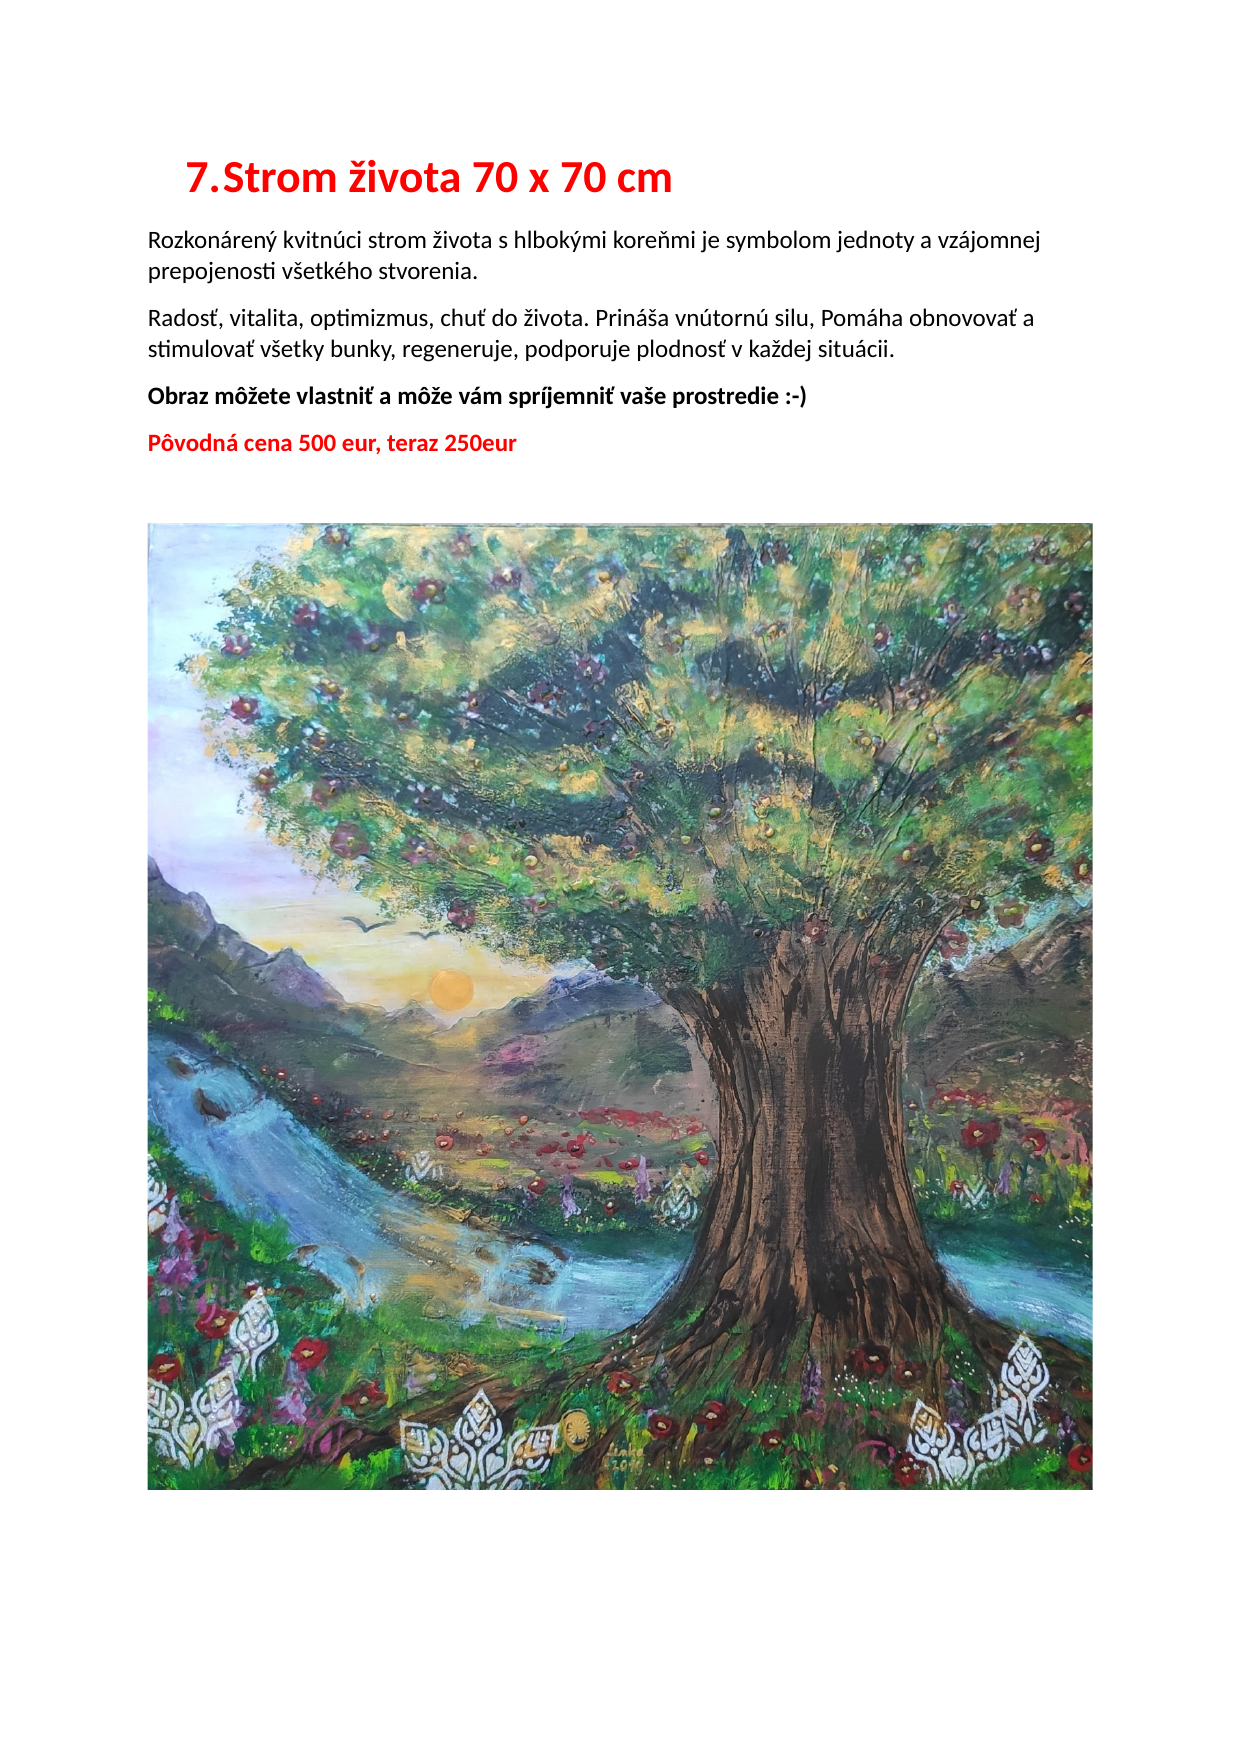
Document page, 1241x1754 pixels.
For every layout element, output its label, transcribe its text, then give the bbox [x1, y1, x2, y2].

picture [147, 523, 1093, 1490]
text Rozkonárený kvitnúci strom života s hlbokými koreňmi je symbolom jednoty a vzájomnej prepojenosti všetkého stvorenia. [148, 224, 1093, 286]
text Obraz môžete vlastniť a môže vám spríjemniť vaše prostredie :-) [148, 380, 1093, 411]
text Pôvodná cena 500 eur, teraz 250eur [148, 427, 1093, 458]
list Strom života 70 x 70 cm [185, 148, 1093, 203]
text Radosť, vitalita, optimizmus, chuť do života. Prináša vnútornú silu, Pomáha obnovovať a stimulovať všetky bunky, regeneruje, podporuje plodnosť v každej situácii. [148, 302, 1093, 363]
